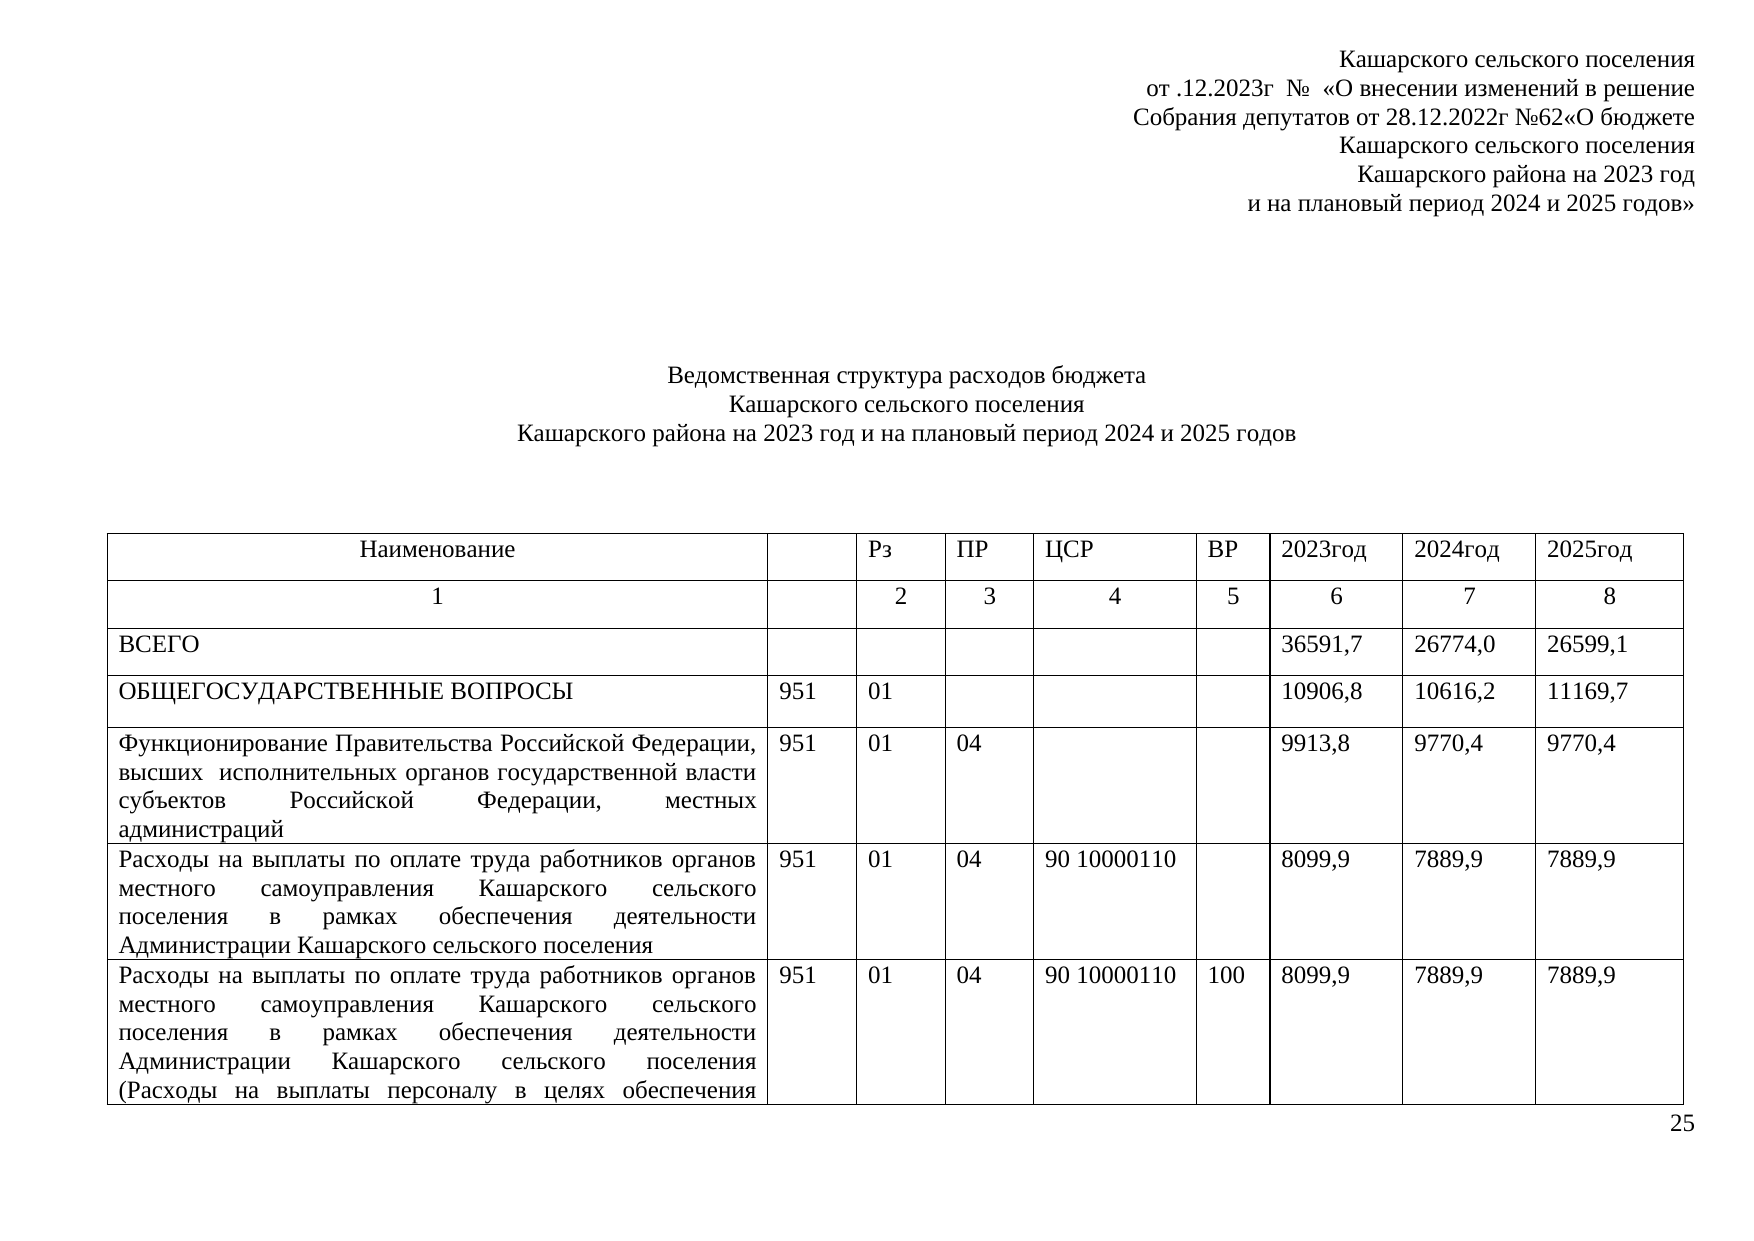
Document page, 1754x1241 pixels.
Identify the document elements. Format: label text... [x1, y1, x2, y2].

table_header [768, 534, 856, 580]
table_cell [857, 629, 945, 675]
table_cell [1197, 844, 1269, 959]
table_header ЦСР [1034, 534, 1196, 580]
table_cell 2 [857, 581, 945, 628]
table_cell 7889,9 [1536, 844, 1683, 959]
text и на плановый период 2024 и 2025 годов» [118, 188, 1695, 217]
table_cell 100 [1197, 960, 1269, 1104]
table_cell 26599,1 [1536, 629, 1683, 675]
table_cell 90 10000110 [1034, 844, 1196, 959]
table_cell 7889,9 [1403, 960, 1535, 1104]
table_cell 1 [108, 581, 767, 628]
table_cell 7889,9 [1536, 960, 1683, 1104]
table_cell 8 [1536, 581, 1683, 628]
table_cell 9770,4 [1536, 728, 1683, 843]
table_cell 4 [1034, 581, 1196, 628]
table_header 2024год [1403, 534, 1535, 580]
table_cell 8099,9 [1271, 844, 1402, 959]
table_cell 951 [768, 844, 856, 959]
table_cell 04 [946, 728, 1033, 843]
text Кашарского района на 2023 год [118, 159, 1695, 188]
table_header ПР [946, 534, 1033, 580]
table_cell 9913,8 [1271, 728, 1402, 843]
table_cell 7889,9 [1403, 844, 1535, 959]
table_cell [1034, 629, 1196, 675]
table_cell 9770,4 [1403, 728, 1535, 843]
table_header 2023год [1271, 534, 1402, 580]
text Кашарского сельского поселения [118, 389, 1695, 418]
table_cell [1034, 676, 1196, 727]
table_cell 951 [768, 960, 856, 1104]
text Кашарского района на 2023 год и на плановый период 2024 и 2025 годов [118, 418, 1695, 447]
table_cell [1034, 728, 1196, 843]
text Кашарского сельского поселения [118, 44, 1695, 73]
table_cell 04 [946, 844, 1033, 959]
table_cell [768, 581, 856, 628]
table_cell 26774,0 [1403, 629, 1535, 675]
table_cell 8099,9 [1271, 960, 1402, 1104]
table_cell 01 [857, 960, 945, 1104]
table_cell Функционирование Правительства Российской Федерации, высших исполнительных органов государственной власти субъектов Российской Федерации, местных администраций [108, 728, 767, 843]
table_cell [768, 629, 856, 675]
table_cell [1197, 728, 1269, 843]
table_cell 951 [768, 676, 856, 727]
text Ведомственная структура расходов бюджета [118, 361, 1695, 389]
table_cell 3 [946, 581, 1033, 628]
table_cell 7 [1403, 581, 1535, 628]
table_cell 10616,2 [1403, 676, 1535, 727]
table_cell [946, 676, 1033, 727]
table_cell 10906,8 [1271, 676, 1402, 727]
table_header Наименование [108, 534, 767, 580]
table_cell 01 [857, 728, 945, 843]
table_cell 36591,7 [1271, 629, 1402, 675]
table_header 2025год [1536, 534, 1683, 580]
table_header Рз [857, 534, 945, 580]
table_cell ОБЩЕГОСУДАРСТВЕННЫЕ ВОПРОСЫ [108, 676, 767, 727]
table_header ВР [1197, 534, 1269, 580]
table_cell 11169,7 [1536, 676, 1683, 727]
table_cell ВСЕГО [108, 629, 767, 675]
text Кашарского сельского поселения [118, 131, 1695, 159]
table_cell 01 [857, 844, 945, 959]
text Собрания депутатов от 28.12.2022г №62«О бюджете [118, 102, 1695, 131]
table_cell 01 [857, 676, 945, 727]
table_cell [946, 629, 1033, 675]
table_cell 90 10000110 [1034, 960, 1196, 1104]
text от .12.2023г № «О внесении изменений в решение [118, 73, 1695, 102]
table_cell 951 [768, 728, 856, 843]
table_cell [1197, 629, 1269, 675]
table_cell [108, 960, 767, 1104]
table_cell Расходы на выплаты по оплате труда работников органов местного самоуправления Кашарского сельского поселения в рамках обеспечения деятельности Администрации Кашарского сельского поселения [108, 844, 767, 959]
table_cell 6 [1271, 581, 1402, 628]
table_cell 04 [946, 960, 1033, 1104]
table_cell [1197, 676, 1269, 727]
table_cell 5 [1197, 581, 1269, 628]
